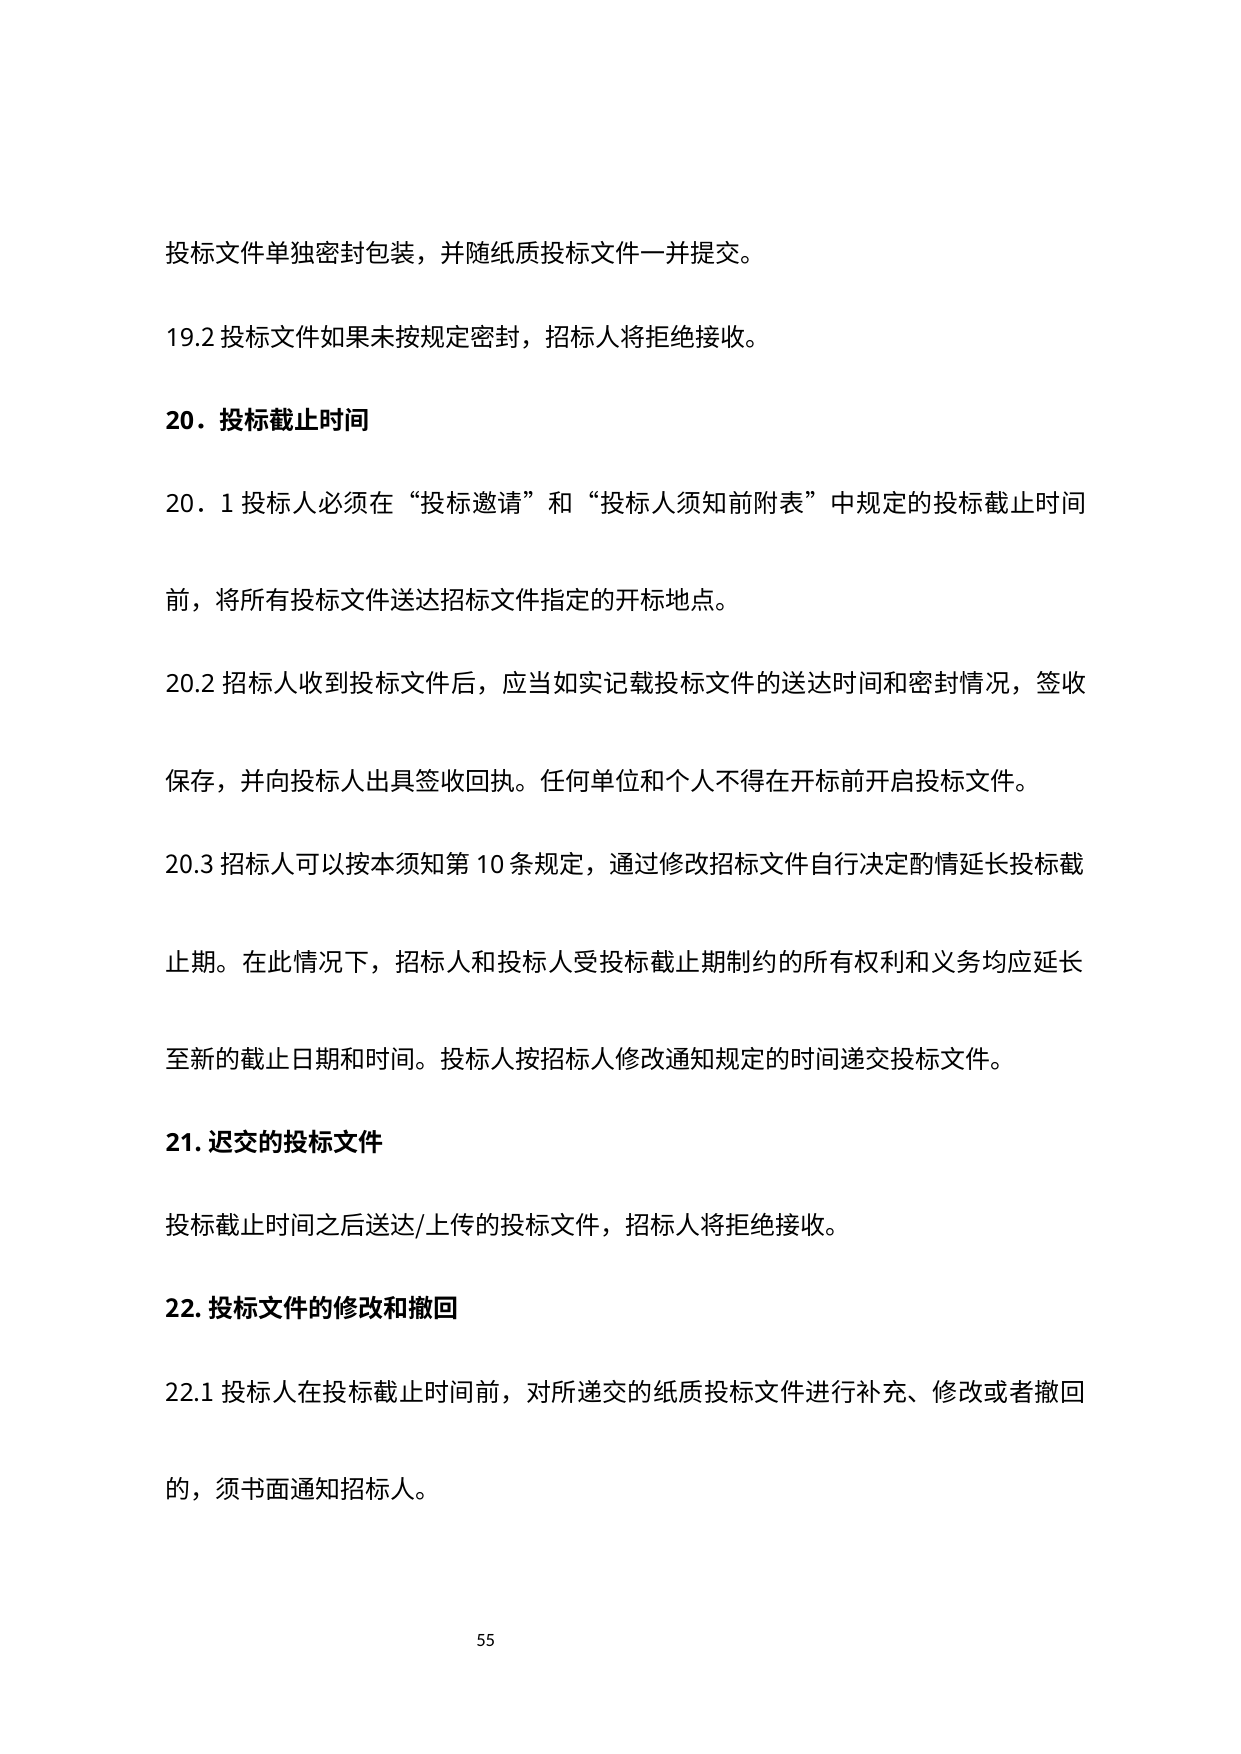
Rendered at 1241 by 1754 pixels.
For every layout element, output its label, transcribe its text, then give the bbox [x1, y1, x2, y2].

text 20．投标截止时间 [165, 386, 1087, 451]
text 20．1 投标人必须在“投标邀请”和“投标人须知前附表”中规定的投标截止时间前，将所有投标文件送达招标文件指定的开标地点。 [165, 469, 1087, 631]
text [165, 219, 1087, 284]
text 投标截止时间之后送达/上传的投标文件，招标人将拒绝接收。 [165, 1191, 1087, 1256]
text 20.3 招标人可以按本须知第10条规定，通过修改招标文件自行决定酌情延长投标截止期。在此情况下，招标人和投标人受投标截止期制约的所有权利和义务均应延长至新的截止日期和时间。投标人按招标人修改通知规定的时间递交投标文件。 [165, 830, 1087, 1090]
text 19.2 投标文件如果未按规定密封，招标人将拒绝接收。 [165, 303, 1087, 368]
text 20.2 招标人收到投标文件后，应当如实记载投标文件的送达时间和密封情况，签收保存，并向投标人出具签收回执。任何单位和个人不得在开标前开启投标文件。 [165, 649, 1087, 812]
text 22.1 投标人在投标截止时间前，对所递交的纸质投标文件进行补充、修改或者撤回的，须书面通知招标人。 [165, 1358, 1087, 1520]
text 21. 迟交的投标文件 [165, 1108, 1087, 1173]
text 22. 投标文件的修改和撤回 [165, 1274, 1087, 1339]
